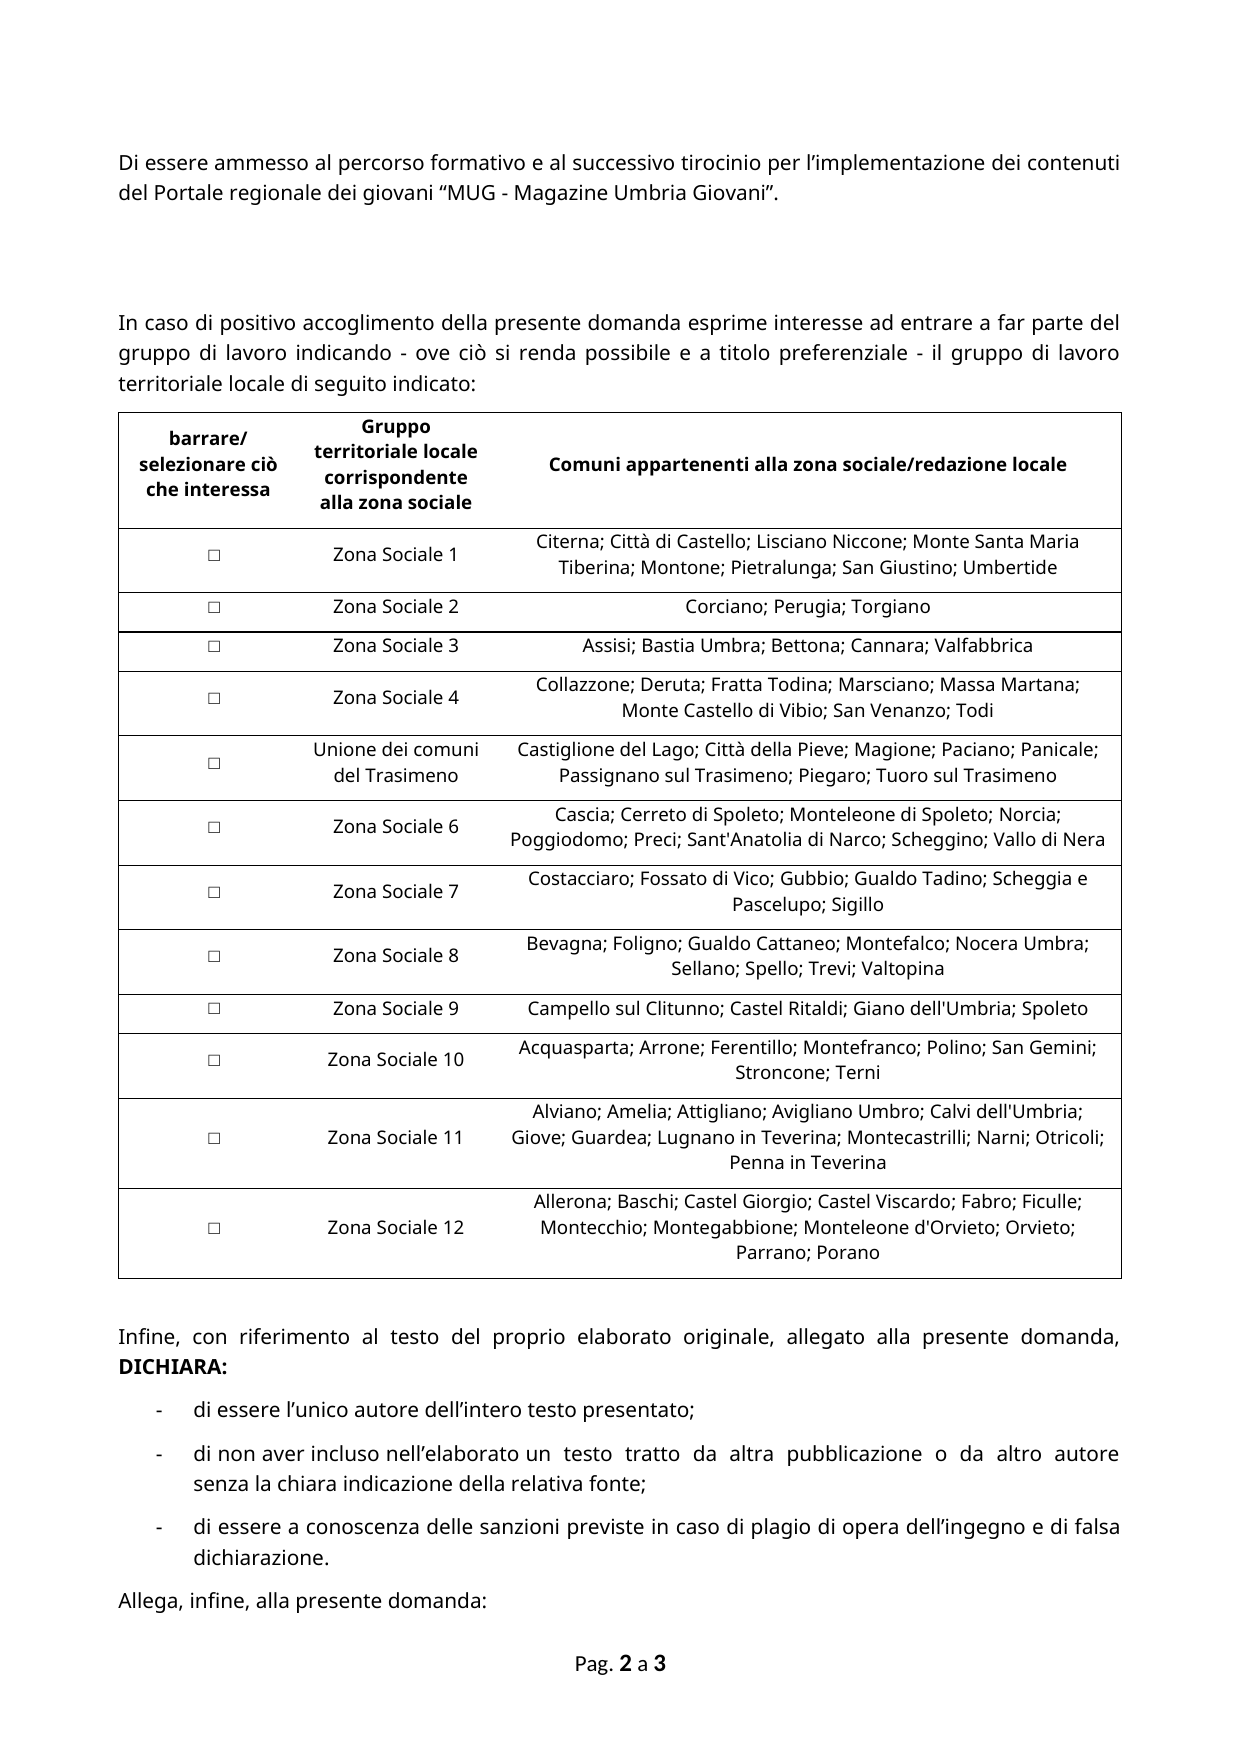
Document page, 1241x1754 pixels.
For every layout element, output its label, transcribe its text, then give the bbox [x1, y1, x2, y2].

table_cell Collazzone; Deruta; Fratta Todina; Marsciano; Massa Martana; Monte Castello di Vibio; San Venanzo; Todi [494, 672, 1121, 735]
table_cell Zona Sociale 2 [298, 593, 494, 631]
table_cell Citerna; Città di Castello; Lisciano Niccone; Monte Santa Maria Tiberina; Montone; Pietralunga; San Giustino; Umbertide [494, 529, 1121, 592]
table_cell [119, 1034, 298, 1097]
text Allega, infine, alla presente domanda: [118, 1586, 1122, 1615]
table_cell Zona Sociale 12 [298, 1189, 494, 1278]
table_cell Zona Sociale 6 [298, 801, 494, 864]
list di essere a conoscenza delle sanzioni previste in caso di plagio di opera dell’ingegno e di falsa dichiarazione. [156, 1512, 1122, 1572]
table_cell Costacciaro; Fossato di Vico; Gubbio; Gualdo Tadino; Scheggia e Pascelupo; Sigillo [494, 866, 1121, 929]
table_cell Alviano; Amelia; Attigliano; Avigliano Umbro; Calvi dell'Umbria; Giove; Guardea; Lugnano in Teverina; Montecastrilli; Narni; Otricoli; Penna in Teverina [494, 1099, 1121, 1188]
table_cell [119, 736, 298, 800]
table_cell Unione dei comuni del Trasimeno [298, 736, 494, 800]
table_header barrare/selezionare ciò che interessa [119, 413, 298, 528]
table_cell Zona Sociale 7 [298, 866, 494, 929]
table_cell [119, 1189, 298, 1278]
list di non aver incluso nell’elaborato un testo tratto da altra pubblicazione o da altro autore senza la chiara indicazione della relativa fonte; [156, 1439, 1122, 1498]
table_cell Cascia; Cerreto di Spoleto; Monteleone di Spoleto; Norcia; Poggiodomo; Preci; Sant'Anatolia di Narco; Scheggino; Vallo di Nera [494, 801, 1121, 864]
table_cell [119, 672, 298, 735]
table_cell Allerona; Baschi; Castel Giorgio; Castel Viscardo; Fabro; Ficulle; Montecchio; Montegabbione; Monteleone d'Orvieto; Orvieto; Parrano; Porano [494, 1189, 1121, 1278]
table_cell [119, 995, 298, 1033]
text In caso di positivo accoglimento della presente domanda esprime interesse ad entrare a far parte del gruppo di lavoro indicando - ove ciò si renda possibile e a titolo preferenziale - il gruppo di lavoro territoriale locale di seguito indicato: [118, 308, 1122, 397]
table_cell Zona Sociale 9 [298, 995, 494, 1033]
table_cell Bevagna; Foligno; Gualdo Cattaneo; Montefalco; Nocera Umbra; Sellano; Spello; Trevi; Valtopina [494, 930, 1121, 994]
table_cell [119, 529, 298, 592]
table_cell [119, 633, 298, 671]
table_cell Acquasparta; Arrone; Ferentillo; Montefranco; Polino; San Gemini; Stroncone; Terni [494, 1034, 1121, 1097]
table_cell Zona Sociale 10 [298, 1034, 494, 1097]
table_header Comuni appartenenti alla zona sociale/redazione locale [494, 413, 1121, 528]
table_cell Zona Sociale 8 [298, 930, 494, 994]
text Di essere ammesso al percorso formativo e al successivo tirocinio per l’implementazione dei contenuti del Portale regionale dei giovani “MUG - Magazine Umbria Giovani”. [118, 148, 1122, 207]
table_cell [119, 930, 298, 994]
table_cell Campello sul Clitunno; Castel Ritaldi; Giano dell'Umbria; Spoleto [494, 995, 1121, 1033]
table_cell Zona Sociale 4 [298, 672, 494, 735]
list di essere l’unico autore dell’intero testo presentato; [156, 1396, 1122, 1424]
table_cell Castiglione del Lago; Città della Pieve; Magione; Paciano; Panicale; Passignano sul Trasimeno; Piegaro; Tuoro sul Trasimeno [494, 736, 1121, 800]
table_cell [119, 801, 298, 864]
table_cell Zona Sociale 11 [298, 1099, 494, 1188]
text Infine, con riferimento al testo del proprio elaborato originale, allegato alla presente domanda, DICHIARA: [118, 1322, 1122, 1381]
table_cell Zona Sociale 1 [298, 529, 494, 592]
table_cell [119, 866, 298, 929]
table_cell Zona Sociale 3 [298, 633, 494, 671]
table_cell Corciano; Perugia; Torgiano [494, 593, 1121, 631]
table_cell [119, 593, 298, 631]
table_cell Assisi; Bastia Umbra; Bettona; Cannara; Valfabbrica [494, 633, 1121, 671]
table_header Gruppo territoriale locale corrispondente alla zona sociale [298, 413, 494, 528]
table_cell [119, 1099, 298, 1188]
